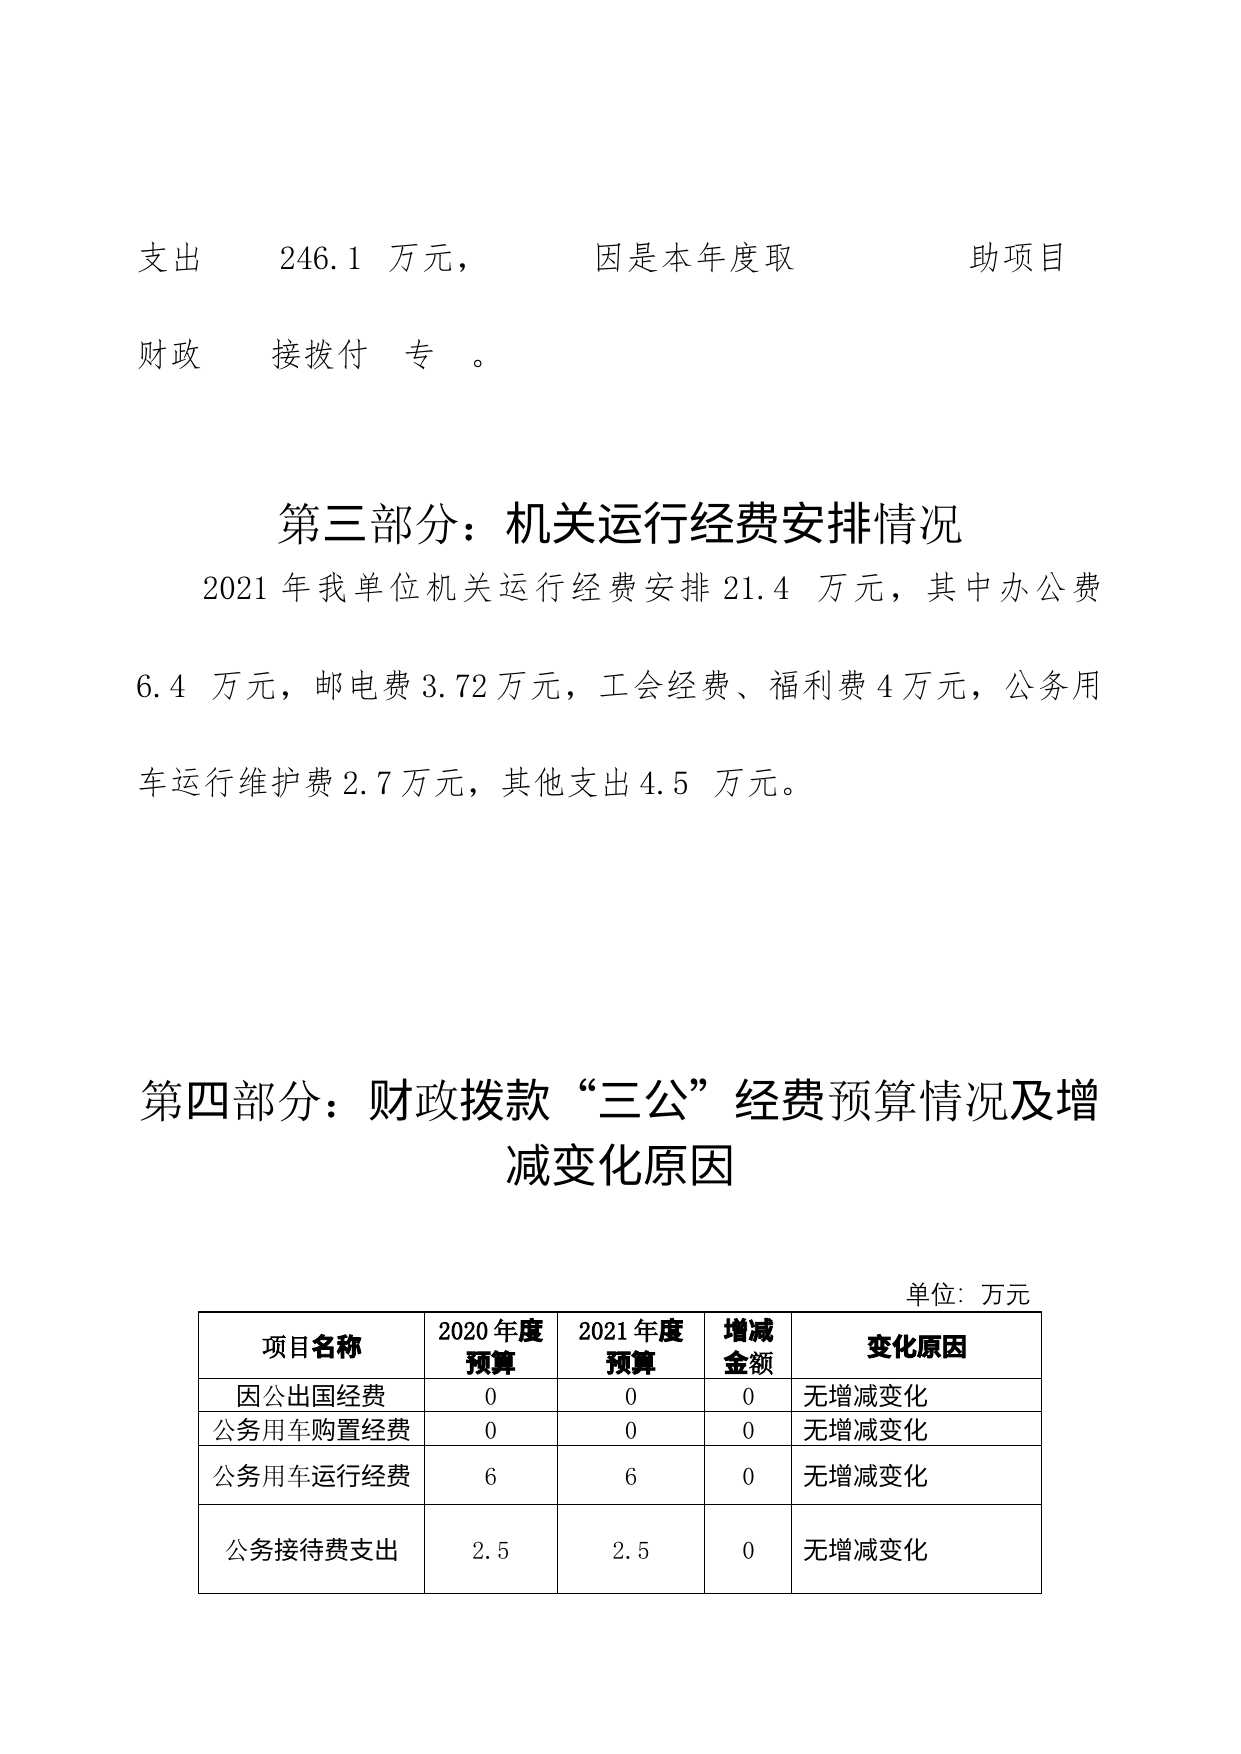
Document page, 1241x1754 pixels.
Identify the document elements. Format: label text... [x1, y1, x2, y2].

table_header [136, 1195, 1104, 1594]
text 2021年我单位机关运行经费安排21.49万元，其中办公费6.48万元，邮电费3.72万元，工会经费、福利费4万元，公务用车运行维护费2.7万元，其他支出4.59万元。 [136, 553, 1104, 813]
text 第四部分：财政拨款“三公”经费预算情况及增减变化原因 [136, 1065, 1104, 1195]
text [136, 222, 1104, 385]
text 第三部分：机关运行经费安排情况 [136, 488, 1104, 553]
